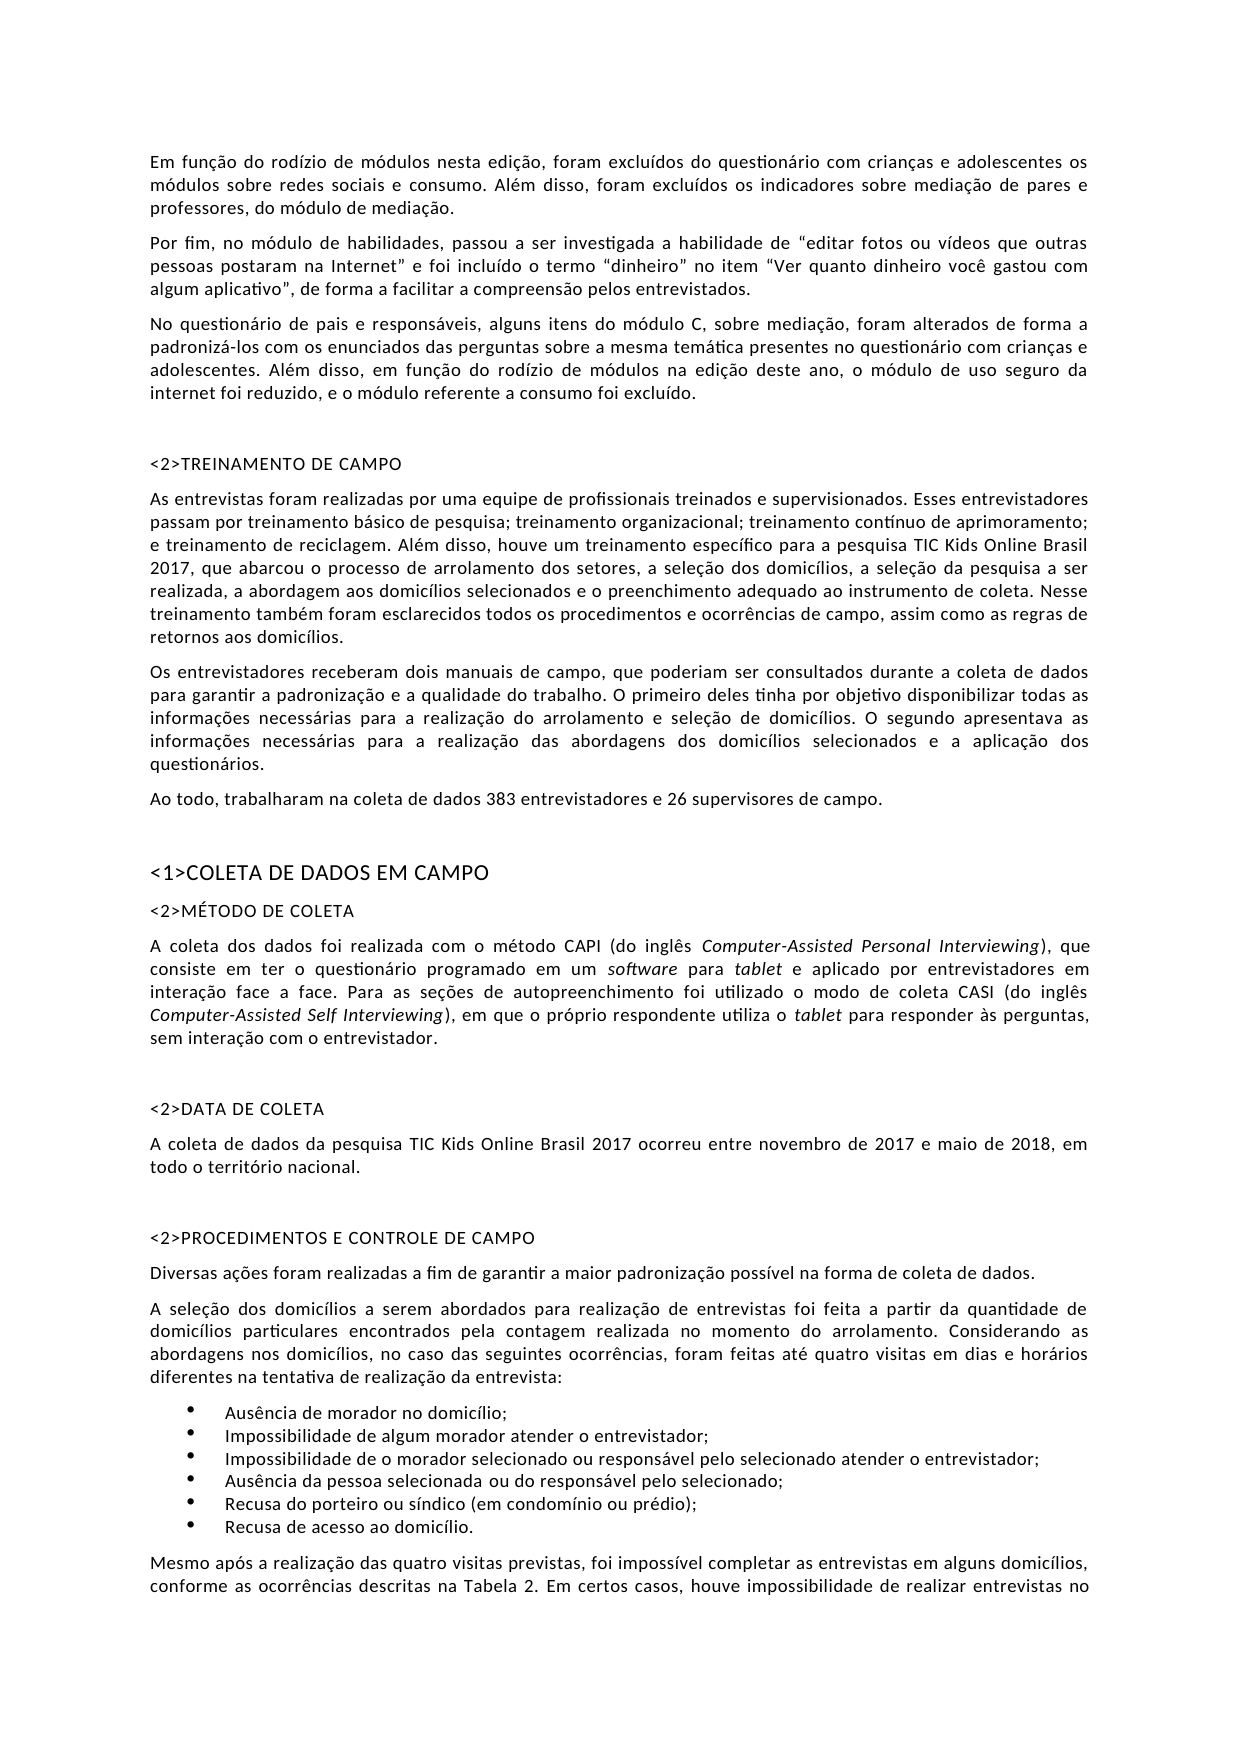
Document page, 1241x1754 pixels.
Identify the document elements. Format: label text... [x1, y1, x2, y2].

list Ausência da pessoa selecionada ou do responsável pelo selecionado; [187, 1470, 1090, 1493]
text A seleção dos domicílios a serem abordados para realização de entrevistas foi feita a partir da quantidade de domicílios particulares encontrados pela contagem realizada no momento do arrolamento. Considerando as abordagens nos domicílios, no caso das seguintes ocorrências, foram feitas até quatro visitas em dias e horários diferentes na tentativa de realização da entrevista: [150, 1297, 1090, 1388]
text As entrevistas foram realizadas por uma equipe de profissionais treinados e supervisionados. Esses entrevistadores passam por treinamento básico de pesquisa; treinamento organizacional; treinamento contínuo de aprimoramento; e treinamento de reciclagem. Além disso, houve um treinamento específico para a pesquisa TIC Kids Online Brasil 2017, que abarcou o processo de arrolamento dos setores, a seleção dos domicílios, a seleção da pesquisa a ser realizada, a abordagem aos domicílios selecionados e o preenchimento adequado ao instrumento de coleta. Nesse treinamento também foram esclarecidos todos os procedimentos e ocorrências de campo, assim como as regras de retornos aos domicílios. [150, 487, 1090, 648]
text <2>PROCEDIMENTOS E CONTROLE DE CAMPO [150, 1226, 1090, 1249]
text <2>TREINAMENTO DE CAMPO [150, 452, 1090, 475]
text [150, 1551, 1090, 1597]
text Diversas ações foram realizadas a fim de garantir a maior padronização possível na forma de coleta de dados. [150, 1261, 1090, 1284]
text Os entrevistadores receberam dois manuais de campo, que poderiam ser consultados durante a coleta de dados para garantir a padronização e a qualidade do trabalho. O primeiro deles tinha por objetivo disponibilizar todas as informações necessárias para a realização do arrolamento e seleção de domicílios. O segundo apresentava as informações necessárias para a realização das abordagens dos domicílios selecionados e a aplicação dos questionários. [150, 660, 1090, 775]
list Recusa de acesso ao domicílio. [187, 1516, 1090, 1538]
list Recusa do porteiro ou síndico (em condomínio ou prédio); [187, 1493, 1090, 1516]
text Por fim, no módulo de habilidades, passou a ser investigada a habilidade de “editar fotos ou vídeos que outras pessoas postaram na Internet” e foi incluído o termo “dinheiro” no item “Ver quanto dinheiro você gastou com algum aplicativo”, de forma a facilitar a compreensão pelos entrevistados. [150, 231, 1090, 300]
text <1>COLETA DE DADOS EM CAMPO [150, 858, 1090, 886]
text Ao todo, trabalharam na coleta de dados 383 entrevistadores e 26 supervisores de campo. [150, 787, 1090, 810]
text <2>DATA DE COLETA [150, 1097, 1090, 1120]
text A coleta de dados da pesquisa TIC Kids Online Brasil 2017 ocorreu entre novembro de 2017 e maio de 2018, em todo o território nacional. [150, 1132, 1090, 1178]
text No questionário de pais e responsáveis, alguns itens do módulo C, sobre mediação, foram alterados de forma a padronizá-los com os enunciados das perguntas sobre a mesma temática presentes no questionário com crianças e adolescentes. Além disso, em função do rodízio de módulos na edição deste ano, o módulo de uso seguro da internet foi reduzido, e o módulo referente a consumo foi excluído. [150, 312, 1090, 404]
text A coleta dos dados foi realizada com o método CAPI (do inglês Computer-Assisted Personal Interviewing), que consiste em ter o questionário programado em um software para tablet e aplicado por entrevistadores em interação face a face. Para as seções de autopreenchimento foi utilizado o modo de coleta CASI (do inglês Computer-Assisted Self Interviewing), em que o próprio respondente utiliza o tablet para responder às perguntas, sem interação com o entrevistador. [150, 934, 1090, 1049]
text Em função do rodízio de módulos nesta edição, foram excluídos do questionário com crianças e adolescentes os módulos sobre redes sociais e consumo. Além disso, foram excluídos os indicadores sobre mediação de pares e professores, do módulo de mediação. [150, 150, 1090, 219]
list Ausência de morador no domicílio; [187, 1401, 1090, 1424]
list Impossibilidade de algum morador atender o entrevistador; [187, 1424, 1090, 1447]
list Impossibilidade de o morador selecionado ou responsável pelo selecionado atender o entrevistador; [187, 1447, 1090, 1470]
text <2>MÉTODO DE COLETA [150, 899, 1090, 922]
